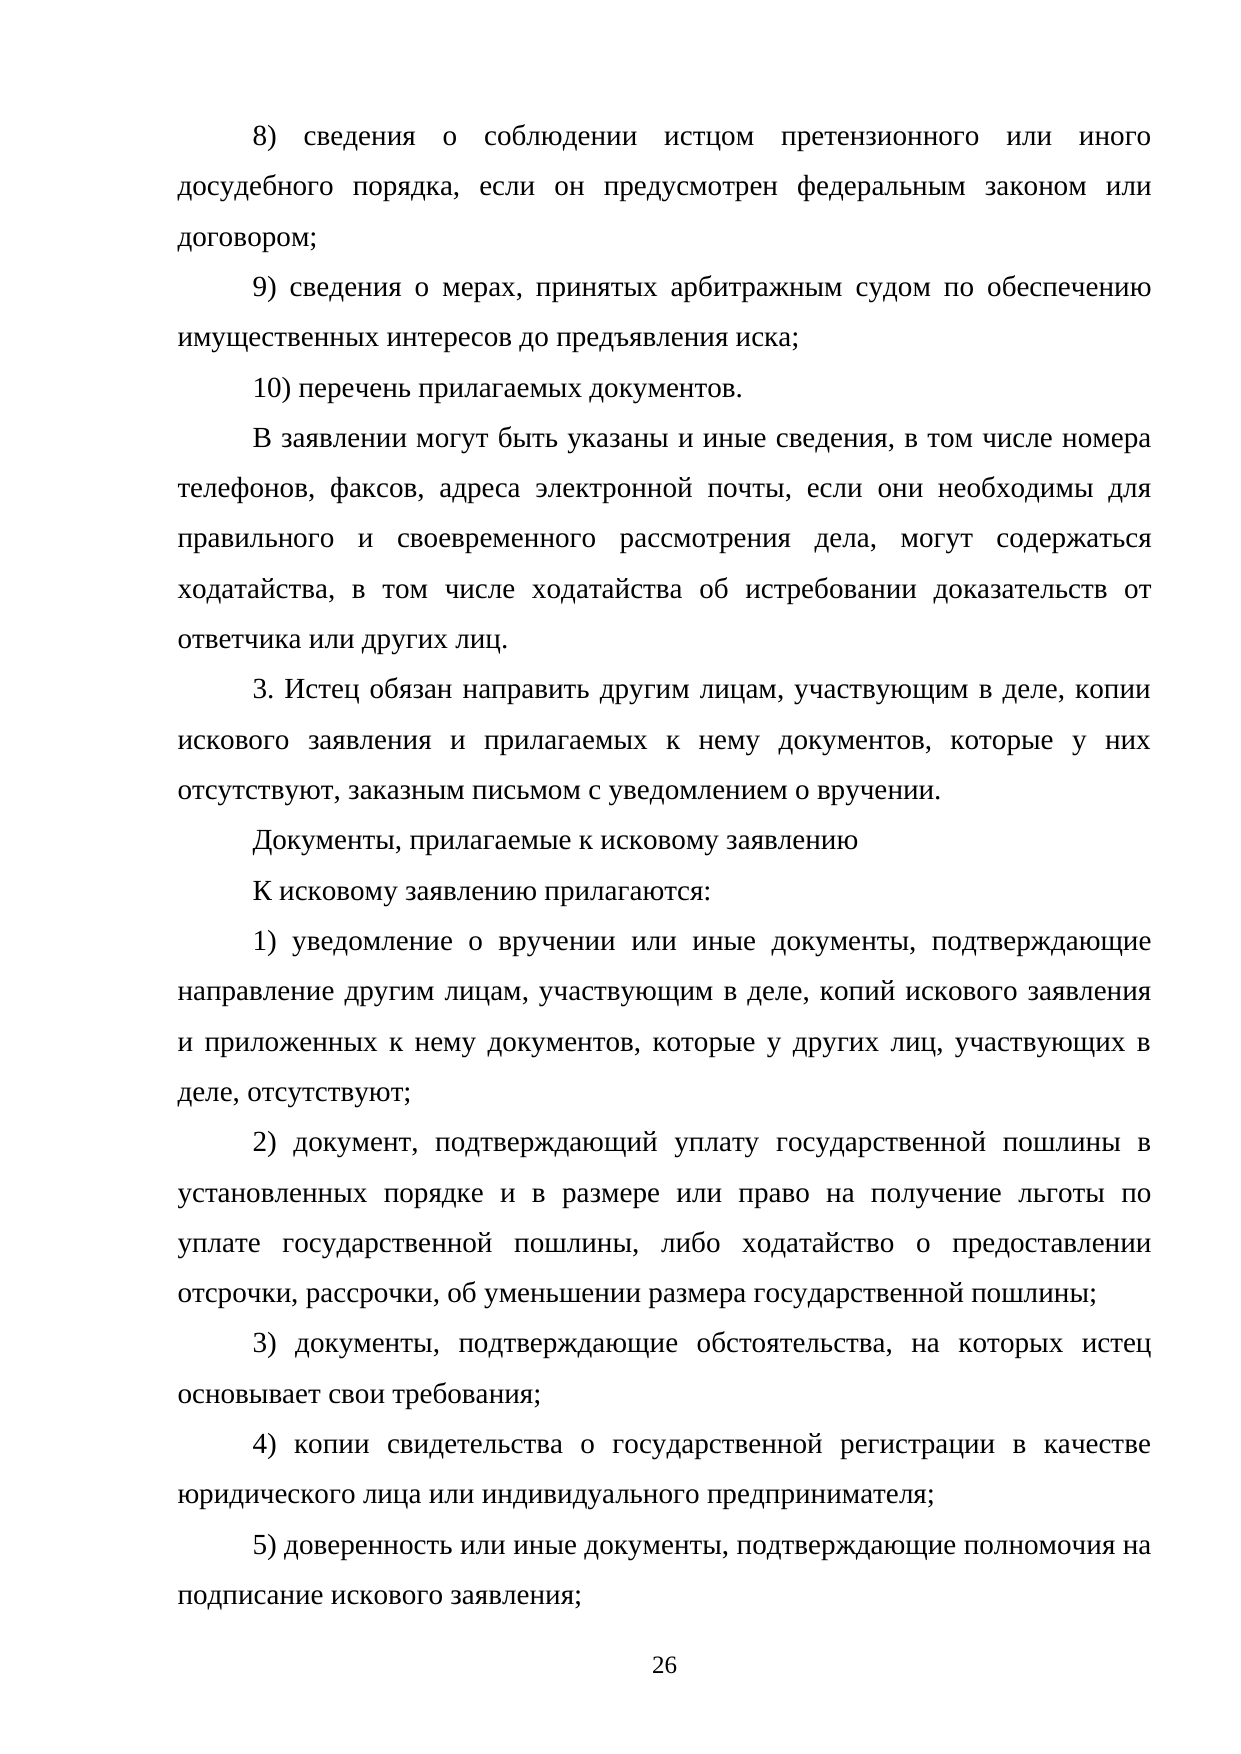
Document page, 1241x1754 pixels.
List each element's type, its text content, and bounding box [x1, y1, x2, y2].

text В заявлении могут быть указаны и иные сведения, в том числе номера телефонов, факсов, адреса электронной почты, если они необходимы для правильного и своевременного рассмотрения дела, могут содержаться ходатайства, в том числе ходатайства об истребовании доказательств от ответчика или других лиц. [177, 420, 1152, 655]
text 3) документы, подтверждающие обстоятельства, на которых истец основывает свои требования; [177, 1326, 1152, 1409]
text 8) сведения о соблюдении истцом претензионного или иного досудебного порядка, если он предусмотрен федеральным законом или договором; [177, 118, 1152, 252]
text Документы, прилагаемые к исковому заявлению [177, 822, 1152, 856]
text 9) сведения о мерах, принятых арбитражным судом по обеспечению имущественных интересов до предъявления иска; [177, 269, 1152, 353]
text 1) уведомление о вручении или иные документы, подтверждающие направление другим лицам, участвующим в деле, копий искового заявления и приложенных к нему документов, которые у других лиц, участвующих в деле, отсутствуют; [177, 923, 1152, 1108]
text К исковому заявлению прилагаются: [177, 873, 1152, 906]
text 2) документ, подтверждающий уплату государственной пошлины в установленных порядке и в размере или право на получение льготы по уплате государственной пошлины, либо ходатайство о предоставлении отсрочки, рассрочки, об уменьшении размера государственной пошлины; [177, 1124, 1152, 1309]
text 3. Истец обязан направить другим лицам, участвующим в деле, копии искового заявления и прилагаемых к нему документов, которые у них отсутствуют, заказным письмом с уведомлением о вручении. [177, 672, 1152, 806]
text 10) перечень прилагаемых документов. [177, 370, 1152, 403]
text 4) копии свидетельства о государственной регистрации в качестве юридического лица или индивидуального предпринимателя; [177, 1426, 1152, 1510]
text 5) доверенность или иные документы, подтверждающие полномочия на подписание искового заявления; [177, 1527, 1152, 1611]
